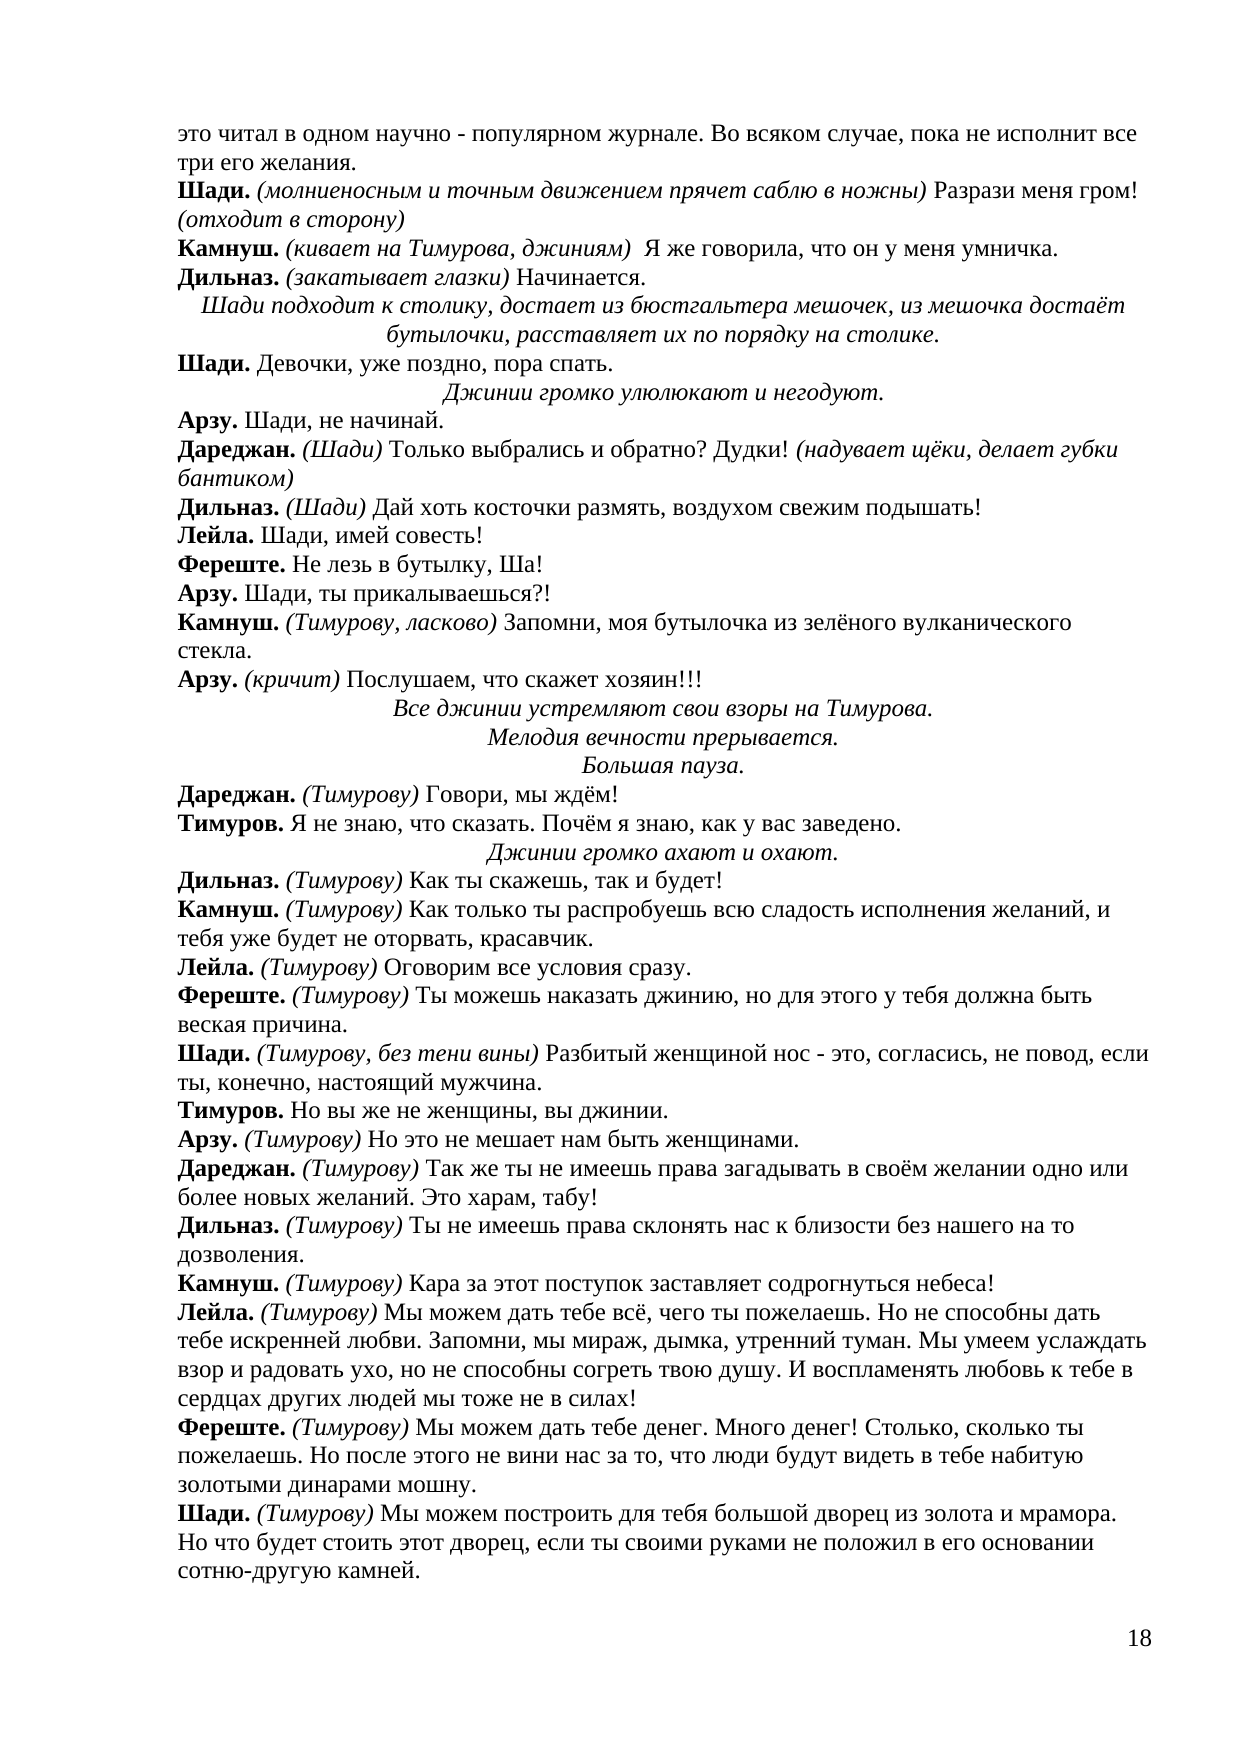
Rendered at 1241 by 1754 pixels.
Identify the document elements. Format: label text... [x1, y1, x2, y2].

text Фереште. (Тимурову) Ты можешь наказать джинию, но для этого у тебя должна быть веская причина. [177, 981, 1152, 1038]
text Арзу. (Тимурову) Но это не мешает нам быть женщинами. [177, 1124, 1152, 1153]
text Лейла. (Тимурову) Мы можем дать тебе всё, чего ты пожелаешь. Но не способны дать тебе искренней любви. Запомни, мы мираж, дымка, утренний туман. Мы умеем услаждать взор и радовать ухо, но не способны согреть твою душу. И воспламенять любовь к тебе в сердцах других людей мы тоже не в силах! [177, 1297, 1152, 1412]
text Тимуров. Но вы же не женщины, вы джинии. [177, 1096, 1152, 1124]
text Джинии громко улюлюкают и негодуют. [177, 377, 1152, 406]
text Дильназ. (Шади) Дай хоть косточки размять, воздухом свежим подышать! [177, 492, 1152, 521]
text Камнуш. (Тимурову) Как только ты распробуешь всю сладость исполнения желаний, и тебя уже будет не оторвать, красавчик. [177, 894, 1152, 952]
text Джинии громко ахают и охают. [177, 837, 1152, 866]
text Дильназ. (закатывает глазки) Начинается. [177, 262, 1152, 291]
text Дареджан. (Шади) Только выбрались и обратно? Дудки! (надувает щёки, делает губки бантиком) [177, 434, 1152, 492]
text Фереште. Не лезь в бутылку, Ша! [177, 549, 1152, 578]
text Шади. (Тимурову) Мы можем построить для тебя большой дворец из золота и мрамора. Но что будет стоить этот дворец, если ты своими руками не положил в его основании сотню-другую камней. [177, 1498, 1152, 1584]
text Шади. Девочки, уже поздно, пора спать. [177, 348, 1152, 377]
text Шади. (Тимурову, без тени вины) Разбитый женщиной нос - это, согласись, не повод, если ты, конечно, настоящий мужчина. [177, 1038, 1152, 1096]
text Арзу. (кричит) Послушаем, что скажет хозяин!!! [177, 664, 1152, 693]
text Лейла. Шади, имей совесть! [177, 521, 1152, 549]
text Дареджан. (Тимурову) Так же ты не имеешь права загадывать в своём желании одно или более новых желаний. Это харам, табу! [177, 1153, 1152, 1211]
text Арзу. Шади, ты прикалываешься?! [177, 578, 1152, 607]
text Тимуров. Я не знаю, что сказать. Почём я знаю, как у вас заведено. [177, 808, 1152, 837]
text Мелодия вечности прерывается. [177, 722, 1152, 751]
text Камнуш. (Тимурову, ласково) Запомни, моя бутылочка из зелёного вулканического стекла. [177, 607, 1152, 664]
text Фереште. (Тимурову) Мы можем дать тебе денег. Много денег! Столько, сколько ты пожелаешь. Но после этого не вини нас за то, что люди будут видеть в тебе набитую золотыми динарами мошну. [177, 1412, 1152, 1498]
text Шади подходит к столику, достает из бюстгальтера мешочек, из мешочка достаёт бутылочки, расставляет их по порядку на столике. [177, 291, 1152, 348]
text Лейла. (Тимурову) Оговорим все условия сразу. [177, 952, 1152, 981]
text Шади. (молниеносным и точным движением прячет саблю в ножны) Разрази меня гром! (отходит в сторону) [177, 176, 1152, 233]
text Большая пауза. [177, 751, 1152, 779]
text Арзу. Шади, не начинай. [177, 406, 1152, 434]
text Дильназ. (Тимурову) Ты не имеешь права склонять нас к близости без нашего на то дозволения. [177, 1211, 1152, 1268]
text Камнуш. (кивает на Тимурова, джиниям) Я же говорила, что он у меня умничка. [177, 233, 1152, 262]
text Дильназ. (Тимурову) Как ты скажешь, так и будет! [177, 866, 1152, 894]
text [177, 118, 1152, 176]
text Камнуш. (Тимурову) Кара за этот поступок заставляет содрогнуться небеса! [177, 1268, 1152, 1297]
text Дареджан. (Тимурову) Говори, мы ждём! [177, 779, 1152, 808]
text Все джинии устремляют свои взоры на Тимурова. [177, 693, 1152, 722]
